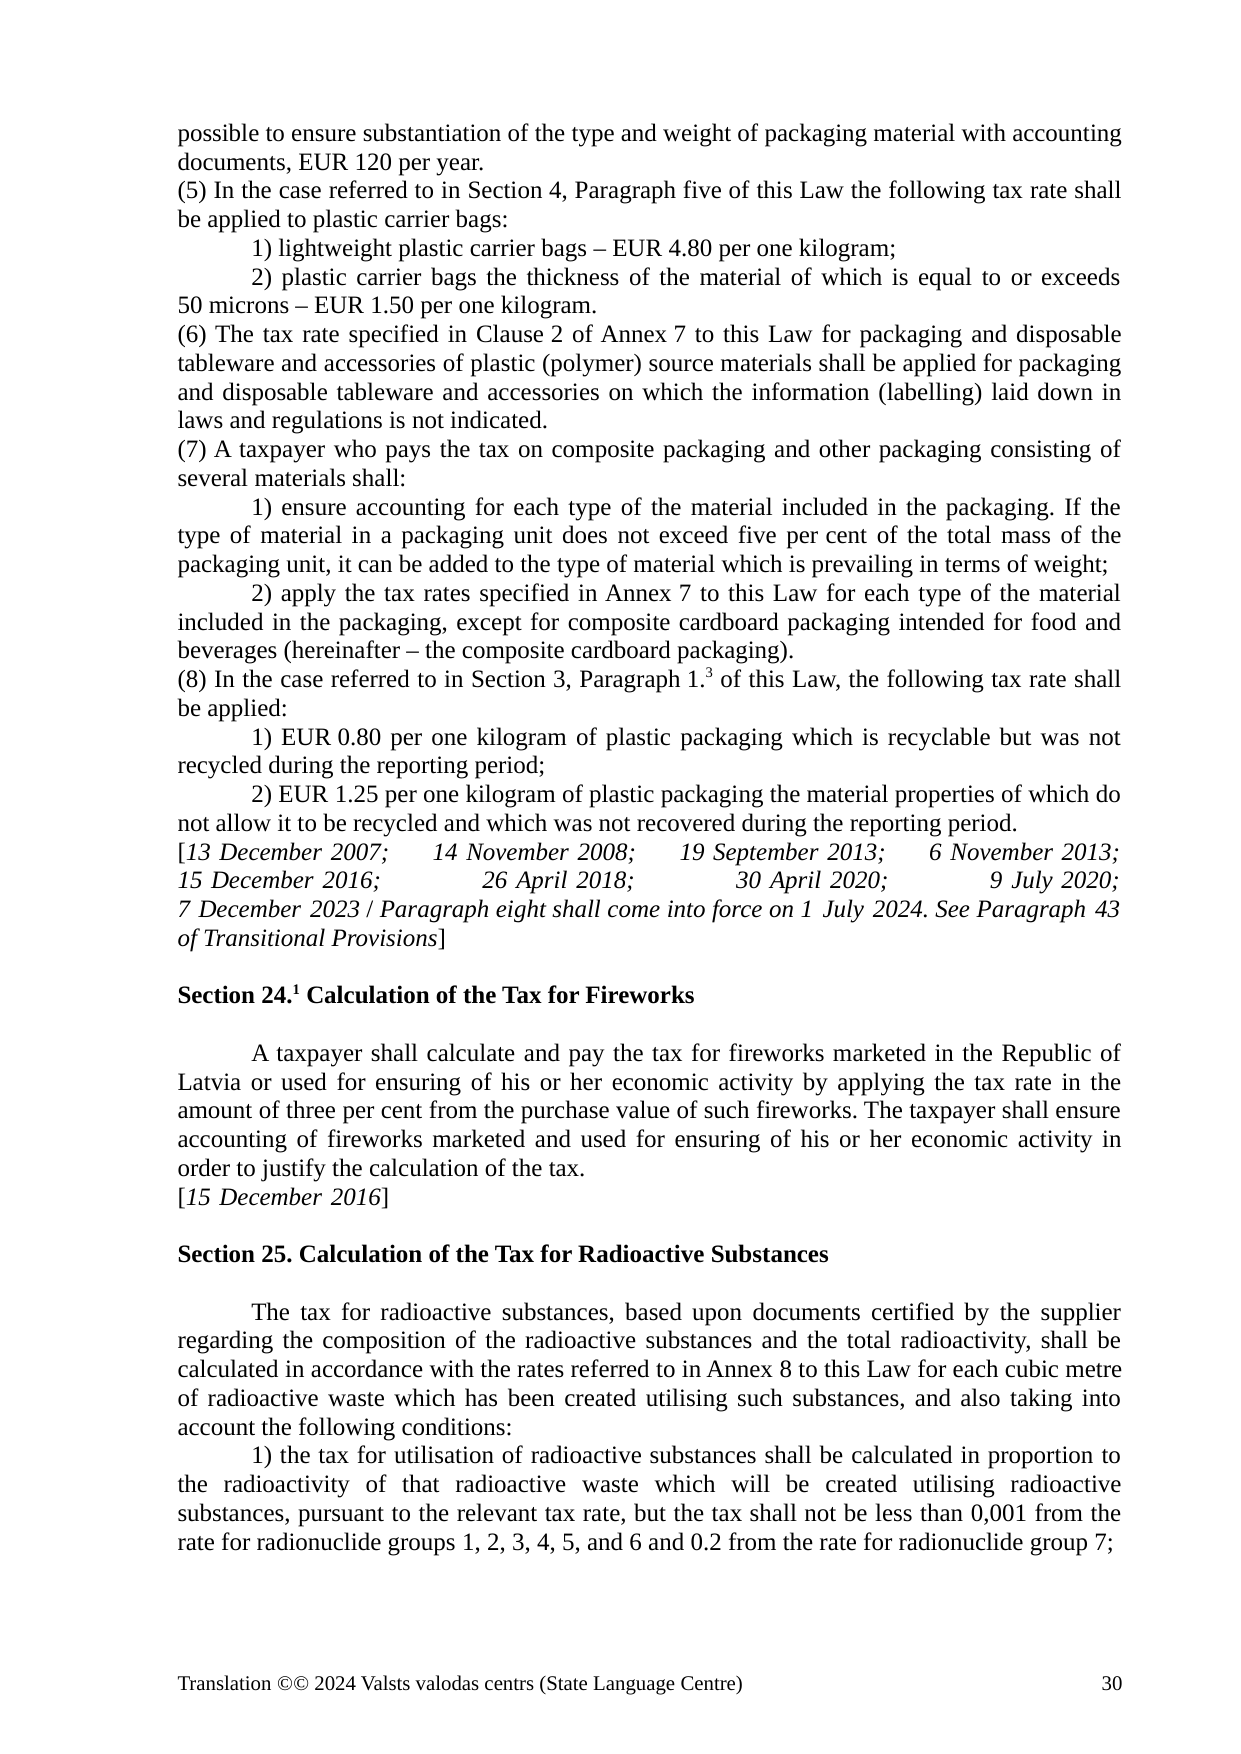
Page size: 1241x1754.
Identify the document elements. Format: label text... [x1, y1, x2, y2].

text 1) ensure accounting for each type of the material included in the packaging. If the type of material in a packaging unit does not exceed five per cent of the total mass of the packaging unit, it can be added to the type of material which is prevailing in terms of weight; [177, 492, 1122, 578]
text (6) The tax rate specified in Clause 2 of Annex 7 to this Law for packaging and disposable tableware and accessories of plastic (polymer) source materials shall be applied for packaging and disposable tableware and accessories on which the information (labelling) laid down in laws and regulations is not indicated. [177, 319, 1122, 434]
text Section 24.1 Calculation of the Tax for Fireworks [177, 981, 1122, 1009]
text 1) lightweight plastic carrier bags – EUR 4.80 per one kilogram; [177, 233, 1122, 262]
text 1) the tax for utilisation of radioactive substances shall be calculated in proportion to the radioactivity of that radioactive waste which will be created utilising radioactive substances, pursuant to the relevant tax rate, but the tax shall not be less than 0,001 from the rate for radionuclide groups 1, 2, 3, 4, 5, and 6 and 0.2 from the rate for radionuclide group 7; [177, 1441, 1122, 1556]
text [177, 118, 1122, 176]
text (8) In the case referred to in Section 3, Paragraph 1.3 of this Law, the following tax rate shall be applied: [177, 664, 1122, 722]
text The tax for radioactive substances, based upon documents certified by the supplier regarding the composition of the radioactive substances and the total radioactivity, shall be calculated in accordance with the rates referred to in Annex 8 to this Law for each cubic metre of radioactive waste which has been created utilising such substances, and also taking into account the following conditions: [177, 1297, 1122, 1441]
text (5) In the case referred to in Section 4, Paragraph five of this Law the following tax rate shall be applied to plastic carrier bags: [177, 176, 1122, 233]
text (7) A taxpayer who pays the tax on composite packaging and other packaging consisting of several materials shall: [177, 434, 1122, 492]
text [13 December 2007; 14 November 2008; 19 September 2013; 6 November 2013; 15 December 2016; 26 April 2018; 30 April 2020; 9 July 2020; 7 December 2023 / Paragraph eight shall come into force on 1 July 2024. See Paragraph 43 of Transitional Provisions] [177, 837, 1122, 952]
text 2) EUR 1.25 per one kilogram of plastic packaging the material properties of which do not allow it to be recycled and which was not recovered during the reporting period. [177, 779, 1122, 837]
text A taxpayer shall calculate and pay the tax for fireworks marketed in the Republic of Latvia or used for ensuring of his or her economic activity by applying the tax rate in the amount of three per cent from the purchase value of such fireworks. The taxpayer shall ensure accounting of fireworks marketed and used for ensuring of his or her economic activity in order to justify the calculation of the tax. [177, 1038, 1122, 1182]
text Section 25. Calculation of the Tax for Radioactive Substances [177, 1239, 1122, 1268]
text 2) apply the tax rates specified in Annex 7 to this Law for each type of the material included in the packaging, except for composite cardboard packaging intended for food and beverages (hereinafter – the composite cardboard packaging). [177, 578, 1122, 664]
text 2) plastic carrier bags the thickness of the material of which is equal to or exceeds 50 microns – EUR 1.50 per one kilogram. [177, 262, 1122, 319]
text [15 December 2016] [177, 1182, 1122, 1211]
text 1) EUR 0.80 per one kilogram of plastic packaging which is recyclable but was not recycled during the reporting period; [177, 722, 1122, 779]
